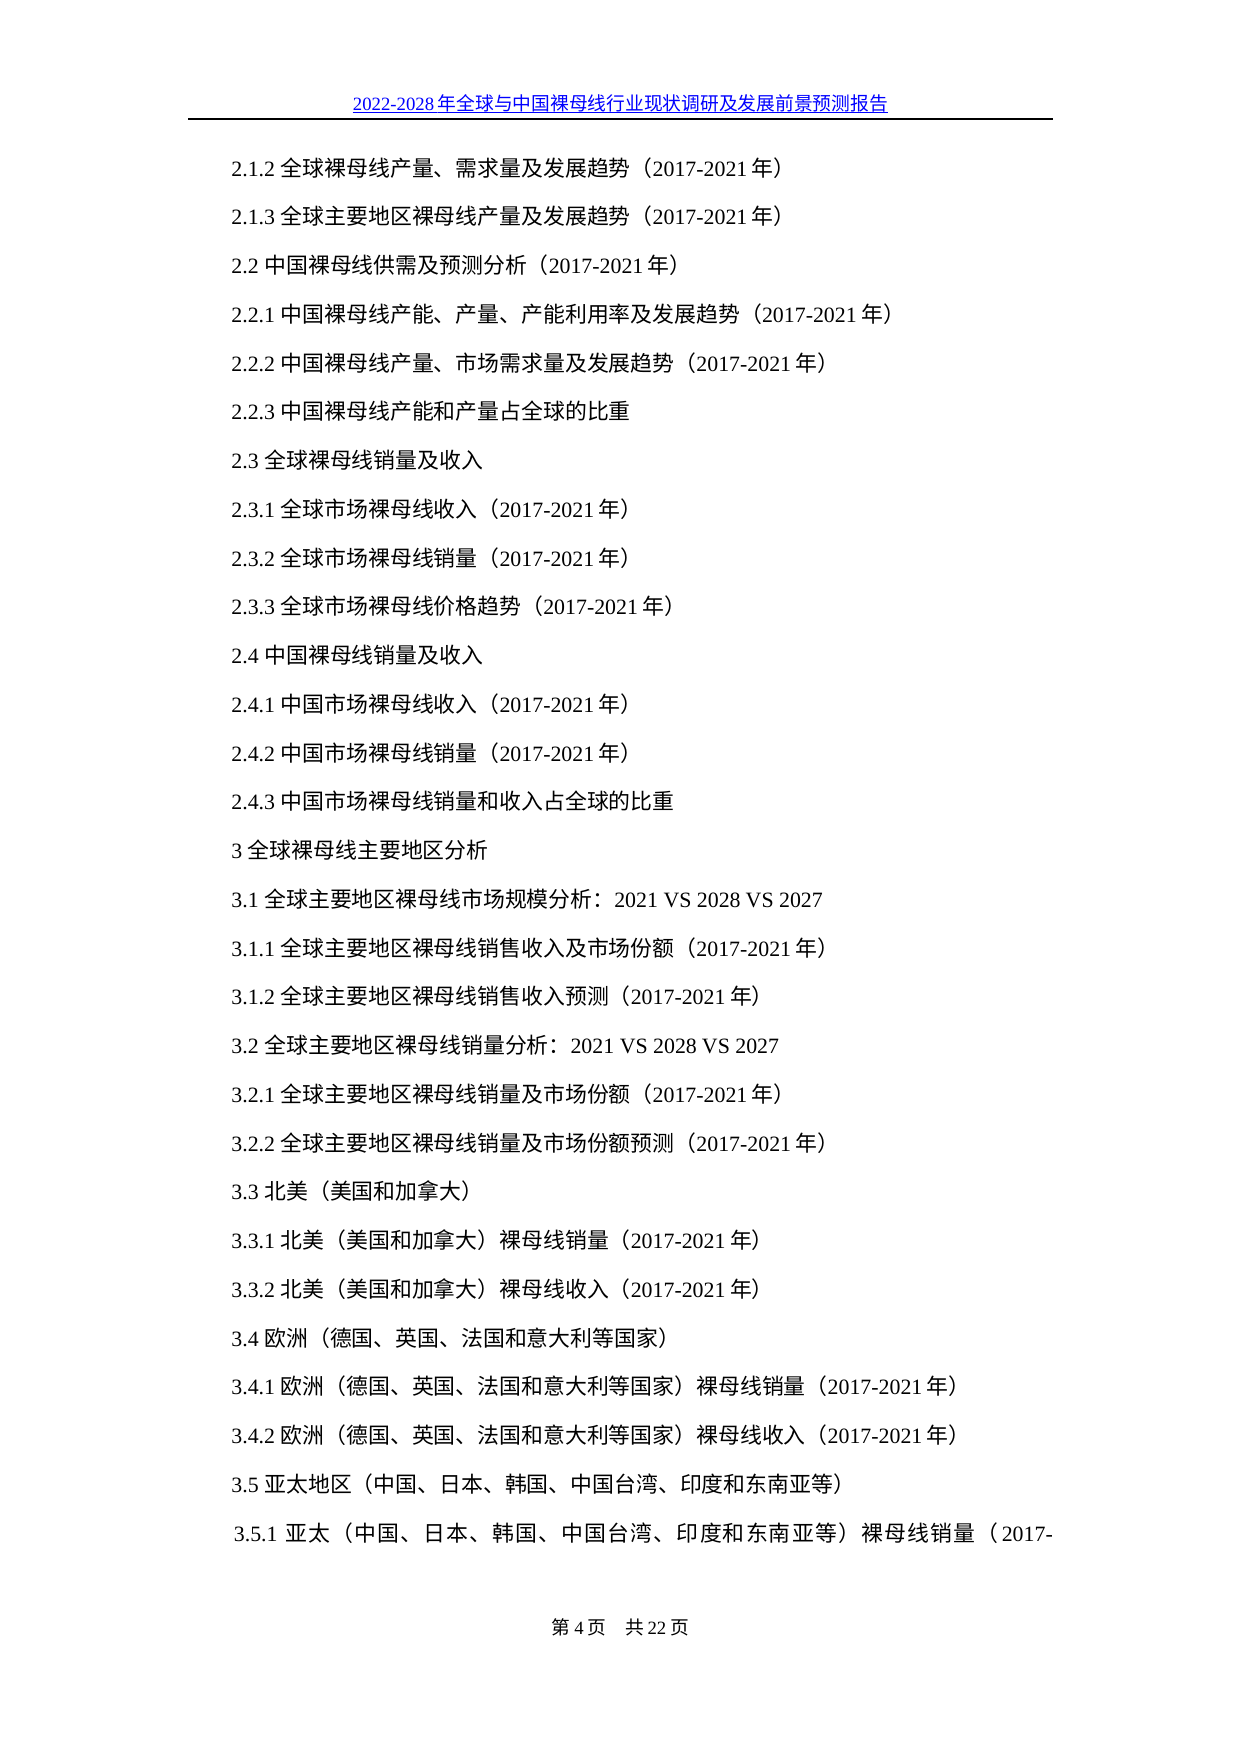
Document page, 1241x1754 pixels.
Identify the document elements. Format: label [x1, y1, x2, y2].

text [187, 150, 1053, 1548]
